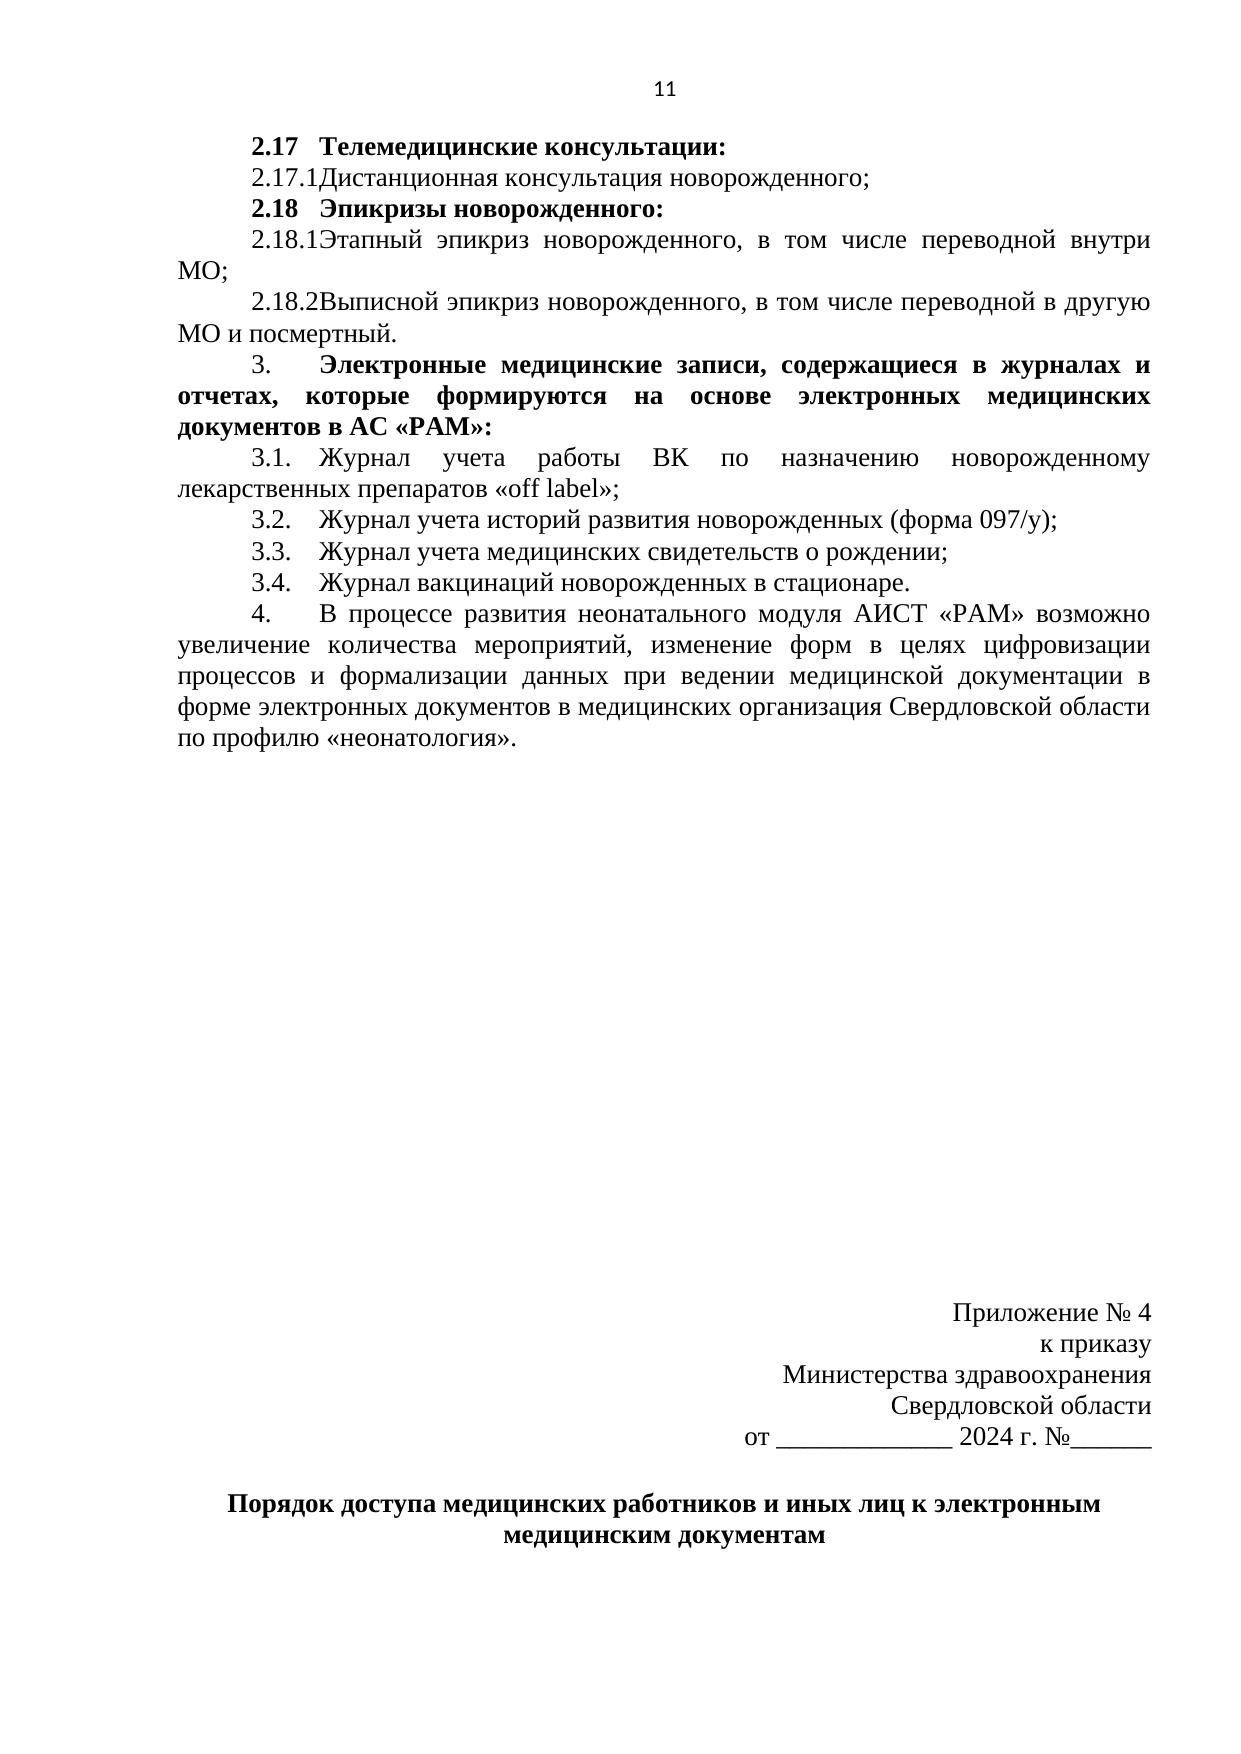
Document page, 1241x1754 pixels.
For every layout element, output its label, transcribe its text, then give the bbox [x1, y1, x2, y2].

list Журнал учета историй развития новорожденных (форма 097/у); [177, 503, 1152, 535]
list Дистанционная консультация новорожденного; [177, 161, 1152, 192]
list Свердловской области [177, 1389, 1152, 1421]
list Журнал вакцинаций новорожденных в стационаре. [177, 566, 1152, 597]
list к приказу [177, 1327, 1152, 1358]
list Телемедицинские консультации: [177, 130, 1152, 161]
list В процессе развития неонатального модуля АИСТ «РАМ» возможно увеличение количества мероприятий, изменение форм в целях цифровизации процессов и формализации данных при ведении медицинской документации в форме электронных документов в медицинских организация Свердловской области по профилю «неонатология». [177, 597, 1152, 753]
list Этапный эпикриз новорожденного, в том числе переводной внутри МО; [177, 223, 1152, 286]
list Журнал учета медицинских свидетельств о рождении; [177, 535, 1152, 566]
list Порядок доступа медицинских работников и иных лиц к электронным медицинским документам [177, 1487, 1152, 1550]
list Министерства здравоохранения [177, 1358, 1152, 1389]
list Приложение № 4 [177, 1296, 1152, 1327]
list Журнал учета работы ВК по назначению новорожденному лекарственных препаратов «off label»; [177, 441, 1152, 503]
list Электронные медицинские записи, содержащиеся в журналах и отчетах, которые формируются на основе электронных медицинских документов в АС «РАМ»: [177, 348, 1152, 441]
list Эпикризы новорожденного: [177, 192, 1152, 223]
list Выписной эпикриз новорожденного, в том числе переводной в другую МО и посмертный. [177, 286, 1152, 348]
list от _____________ 2024 г. №______ [177, 1421, 1152, 1452]
